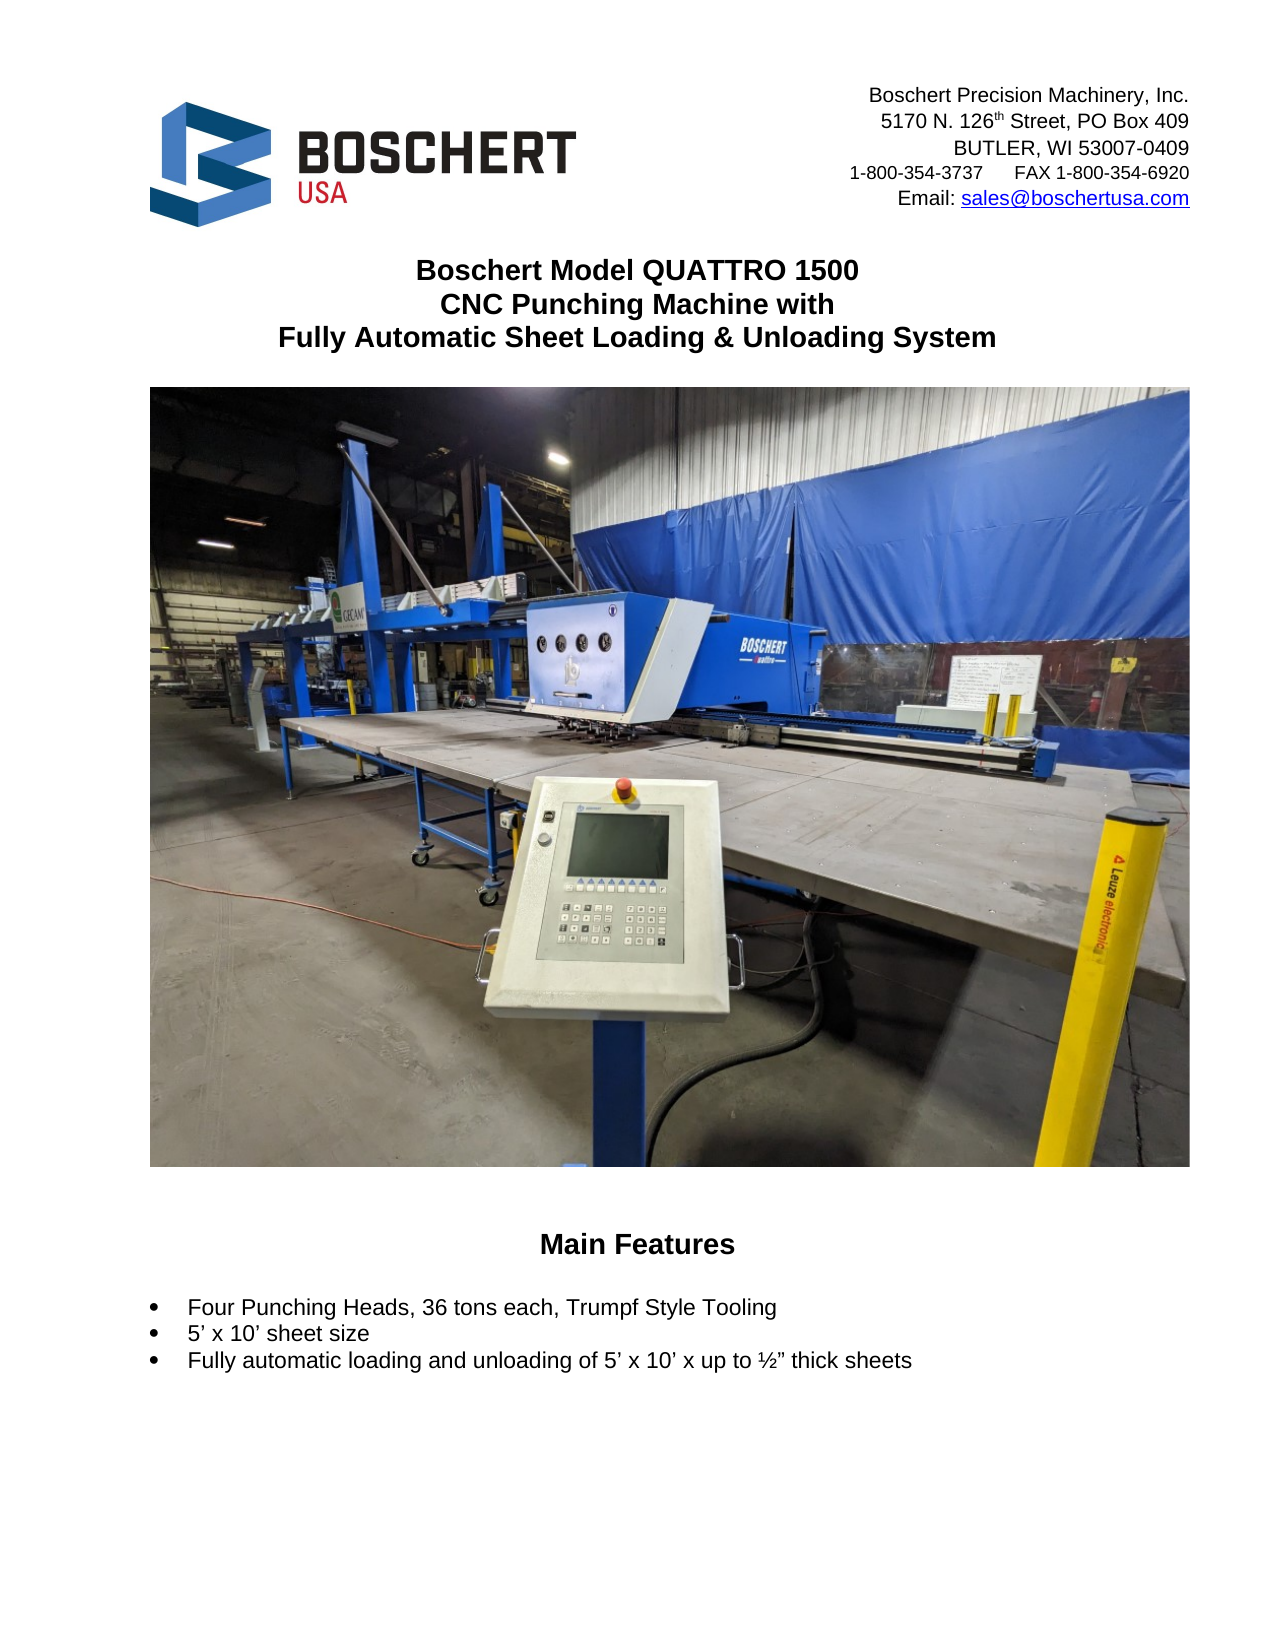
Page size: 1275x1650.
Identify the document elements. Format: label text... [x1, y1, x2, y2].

text Main Features [150, 1227, 1125, 1260]
text Fully Automatic Sheet Loading & Unloading System [150, 320, 1125, 354]
list 5’ x 10’ sheet size [150, 1320, 1125, 1347]
picture [150, 387, 1190, 1167]
picture [150, 86, 577, 241]
text Boschert Model QUATTRO 1500 CNC Punching Machine with [150, 253, 1125, 320]
list Four Punching Heads, 36 tons each, Trumpf Style Tooling [150, 1294, 1125, 1320]
list Fully automatic loading and unloading of 5’ x 10’ x up to ½” thick sheets [150, 1347, 1125, 1373]
